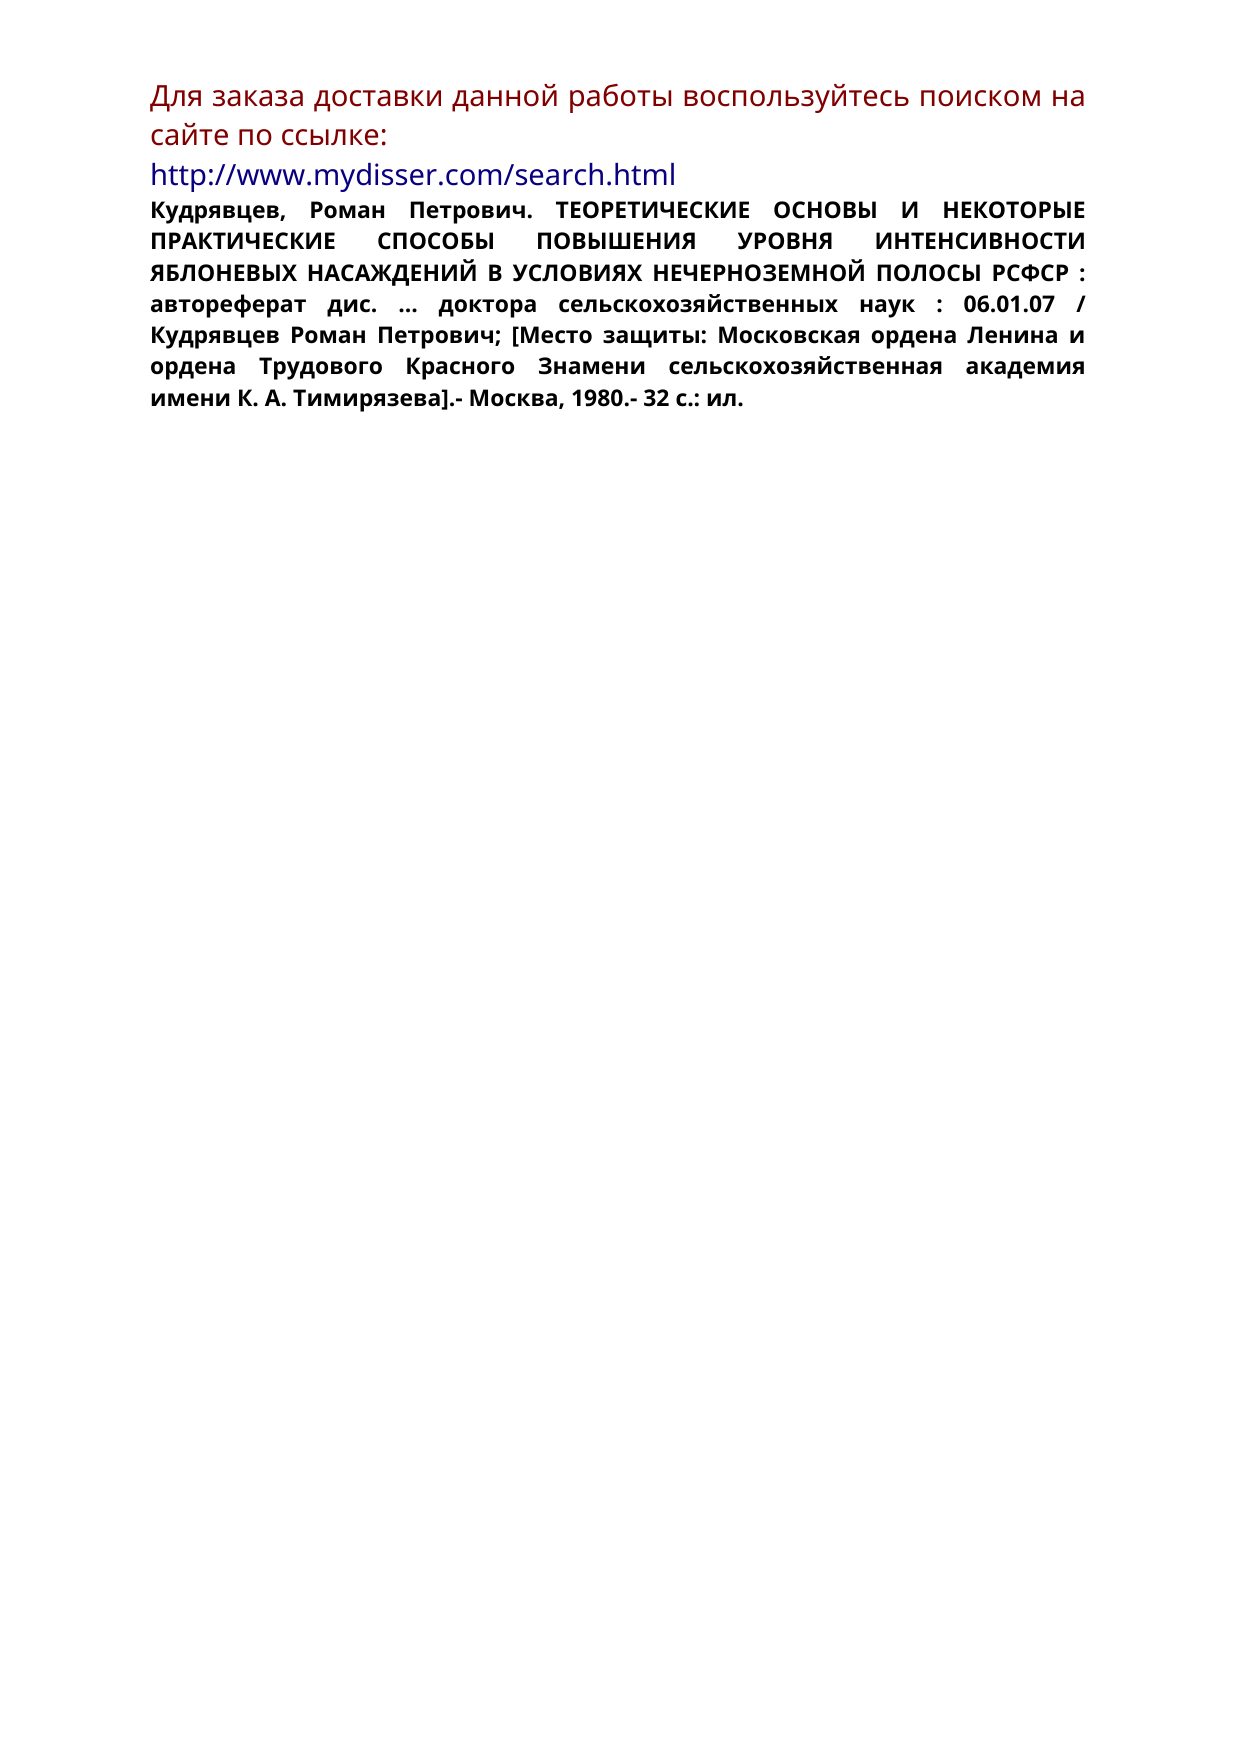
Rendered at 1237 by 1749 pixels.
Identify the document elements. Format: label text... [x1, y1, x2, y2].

text Кудрявцев, Роман Петрович. ТЕОРЕТИЧЕСКИЕ ОСНОВЫ И НЕКОТОРЫЕ ПРАКТИЧЕСКИЕ СПОСОБЫ ПОВЫШЕНИЯ УРОВНЯ ИНТЕНСИВНОСТИ ЯБЛОНЕВЫХ НАСАЖДЕНИЙ В УСЛОВИЯХ НЕЧЕРНОЗЕМНОЙ ПОЛОСЫ РСФСР : автореферат дис. ... доктора сельскохозяйственных наук : 06.01.07 / Кудрявцев Роман Петрович; [Место защиты: Московская ордена Ленина и ордена Трудового Красного Знамени сельскохозяйственная академия имени К. А. Тимирязева].- Москва, 1980.- 32 с.: ил. [150, 194, 1086, 413]
